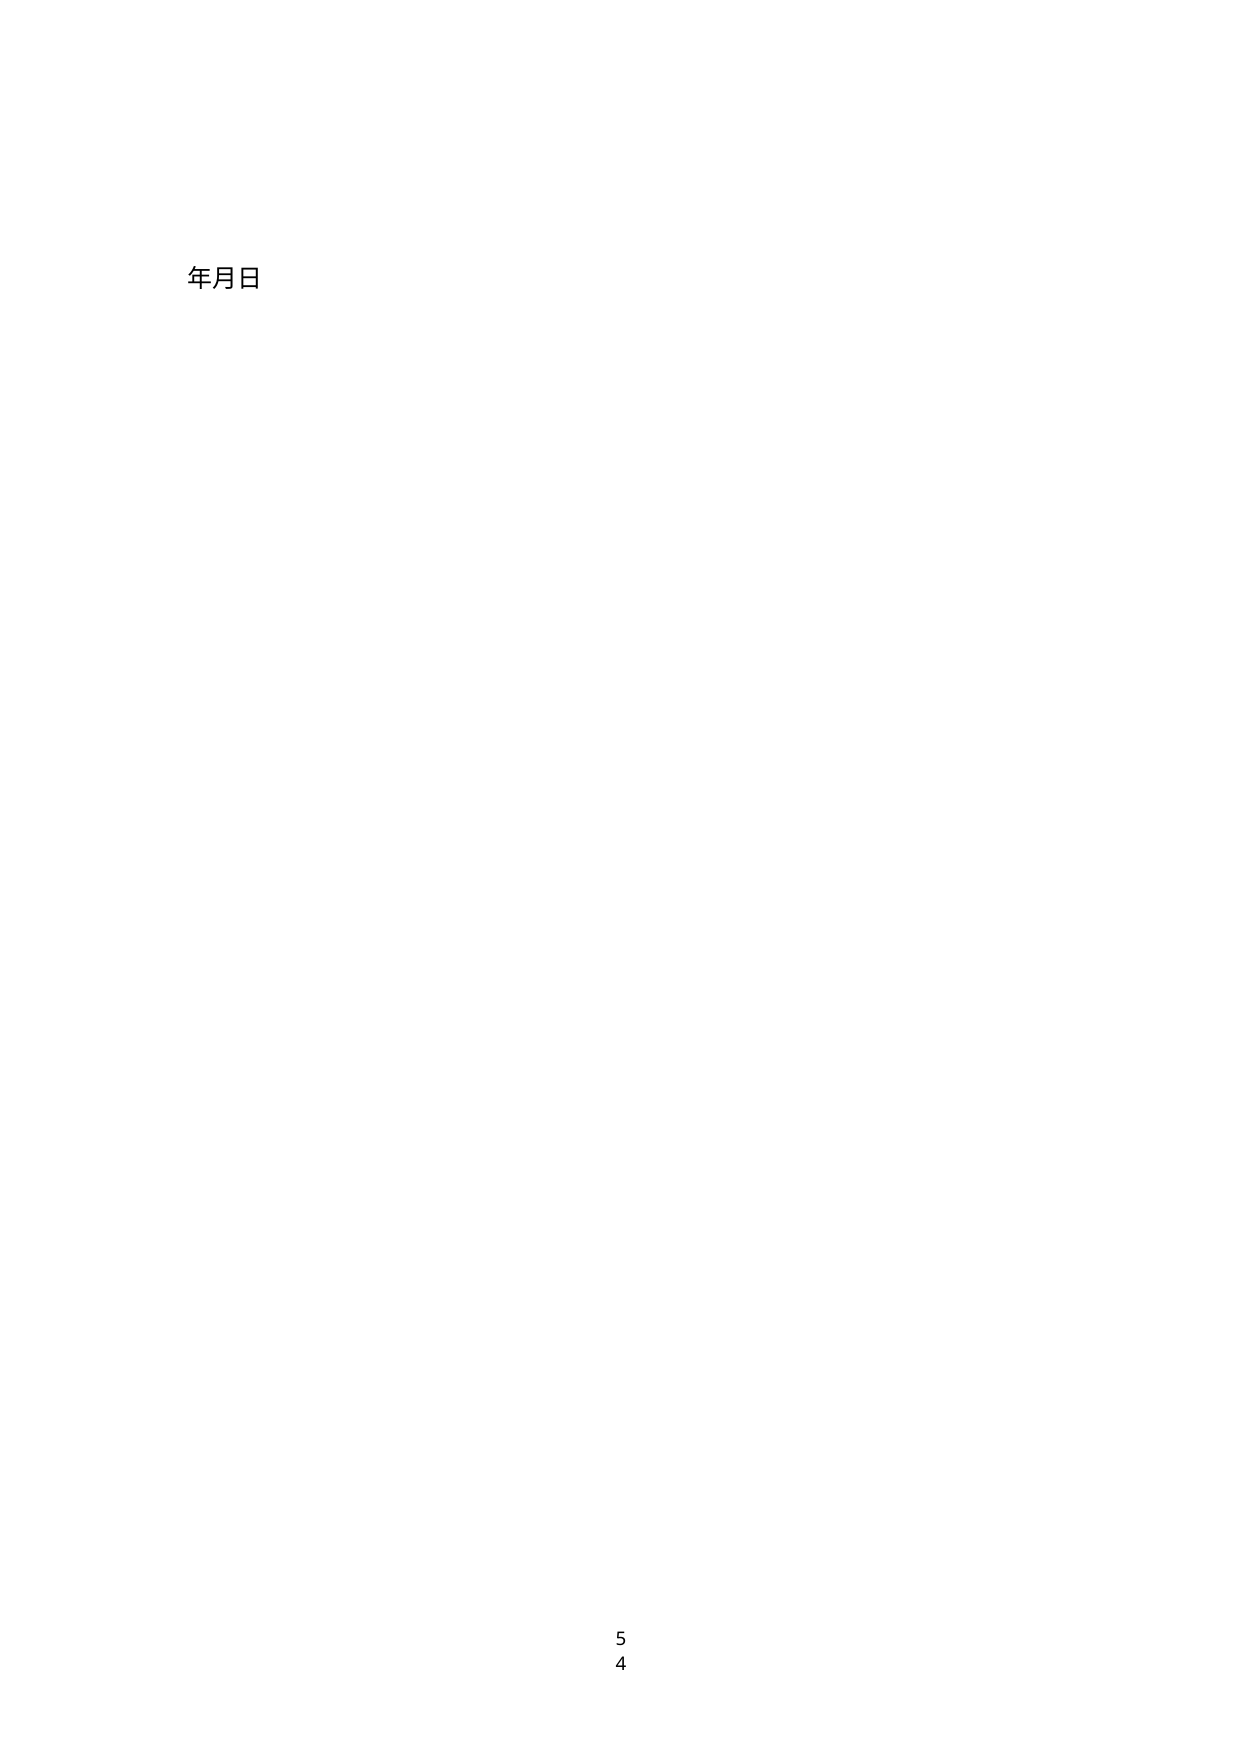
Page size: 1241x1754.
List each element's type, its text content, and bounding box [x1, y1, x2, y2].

text 年月日 [187, 244, 1053, 309]
